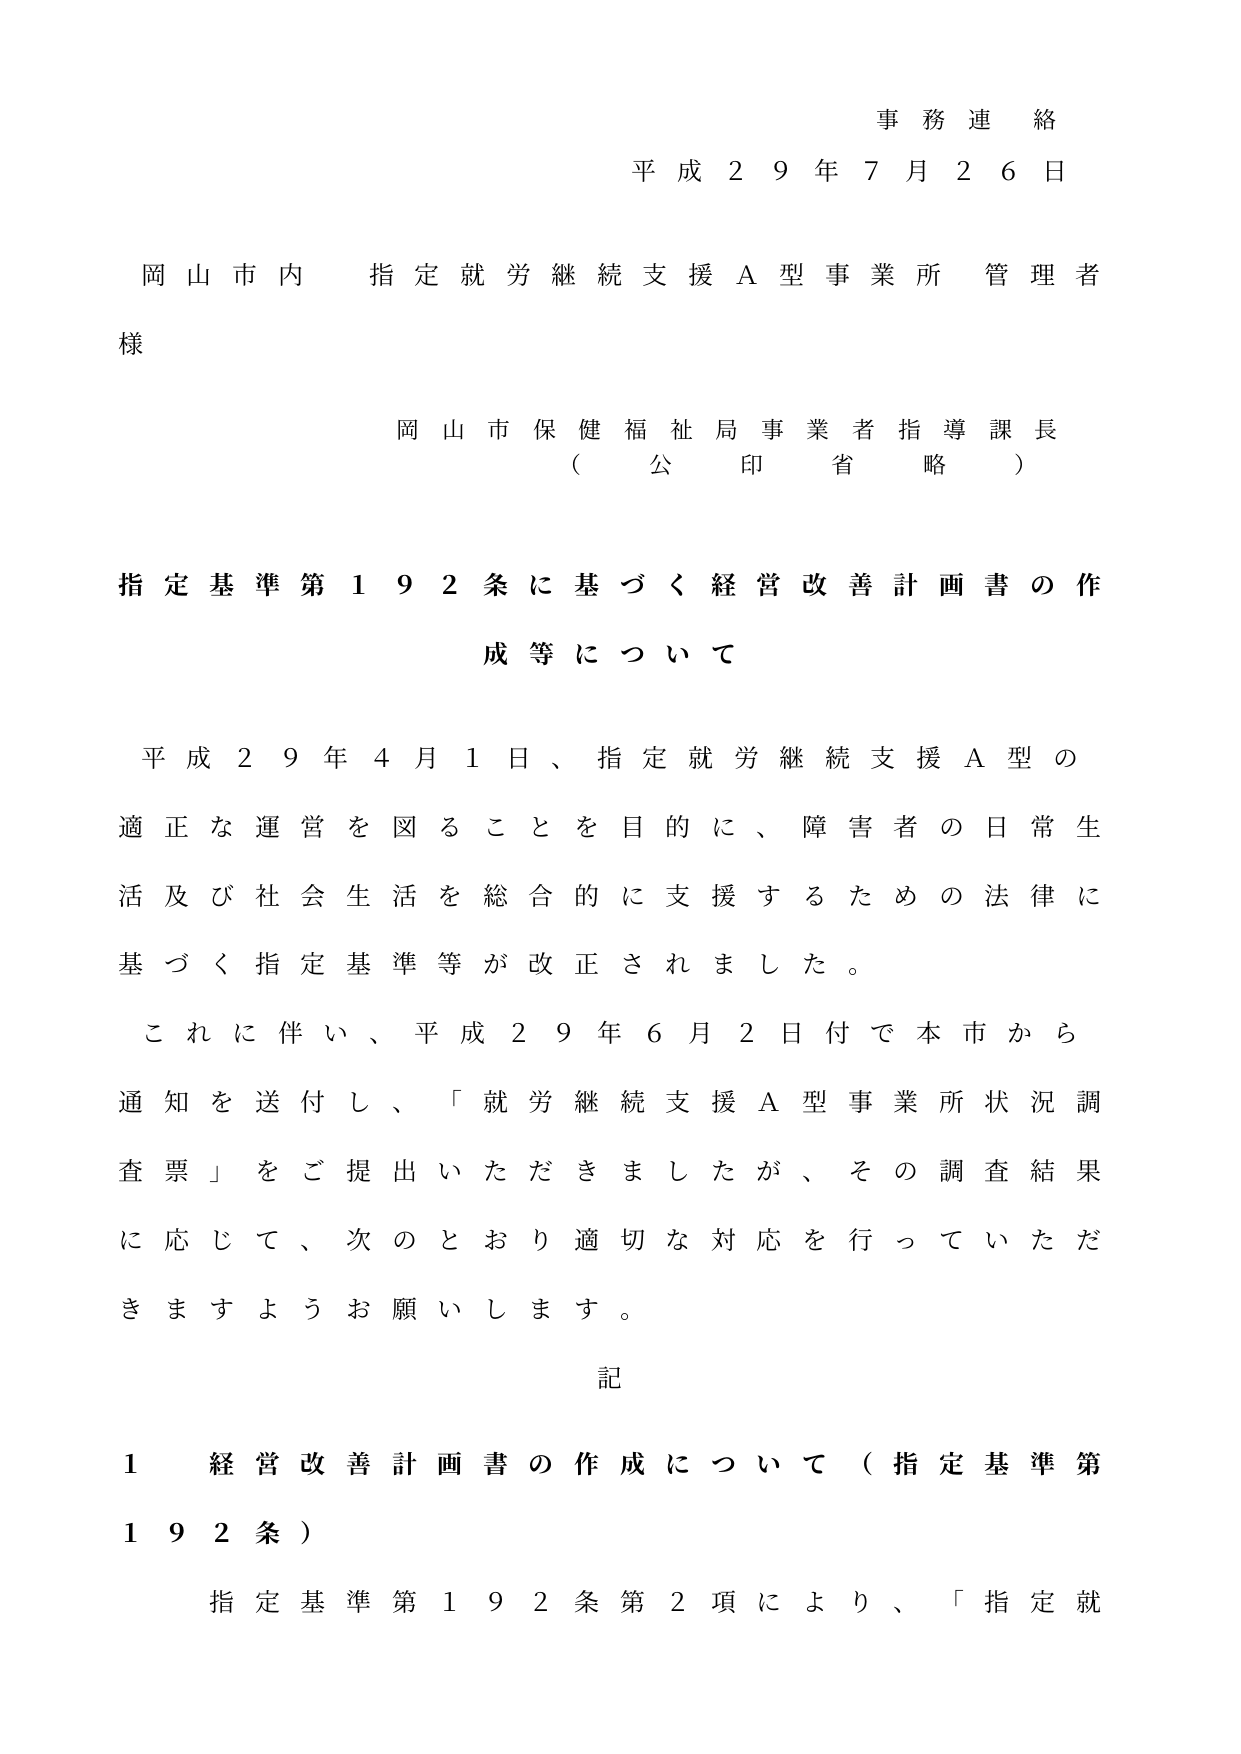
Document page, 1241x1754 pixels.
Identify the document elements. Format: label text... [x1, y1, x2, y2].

text これに伴い、平成２９年６月２日付で本市から通知を送付し、「就労継続支援Ａ型事業所状況調査票」をご提出いただきましたが、その調査結果に応じて、次のとおり適切な対応を行っていただきますようお願いします。 [118, 998, 1122, 1342]
text 指定基準第１９２条に基づく経営改善計画書の作成等について [118, 549, 1122, 687]
text （ 公 印 省 略 ） [118, 446, 1060, 480]
text 平成２９年７月２６日 [118, 136, 1088, 204]
subtitle 記 [118, 1342, 1122, 1411]
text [118, 1566, 1122, 1635]
text 岡山市内 指定就労継続支援Ａ型事業所 管理者 様 [118, 239, 1122, 377]
text １ 経営改善計画書の作成について（指定基準第１９２条） [118, 1428, 1122, 1566]
text 岡山市保健福祉局事業者指導課長 [118, 411, 1081, 446]
text 事務連絡 [118, 101, 1079, 136]
text 平成２９年４月１日、指定就労継続支援Ａ型の適正な運営を図ることを目的に、障害者の日常生活及び社会生活を総合的に支援するための法律に基づく指定基準等が改正されました。 [118, 722, 1122, 998]
